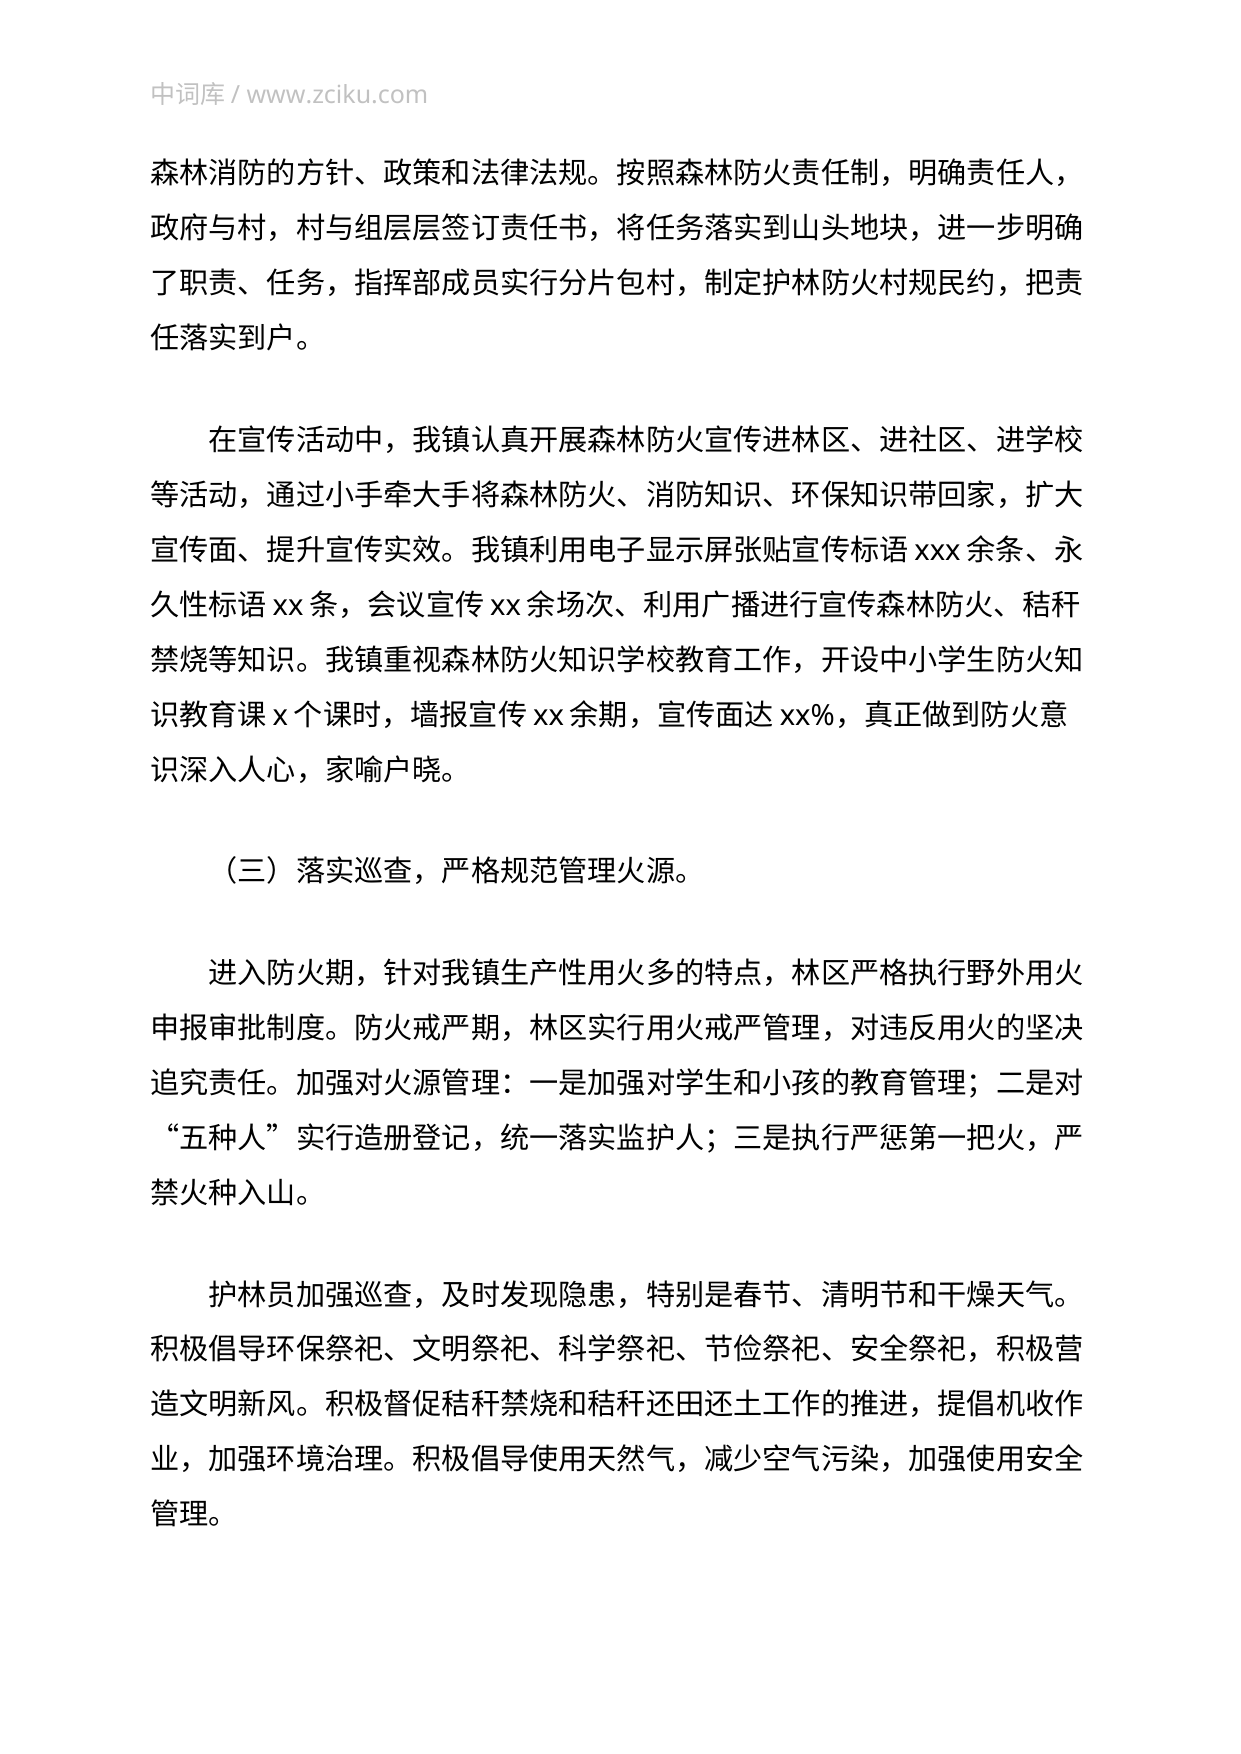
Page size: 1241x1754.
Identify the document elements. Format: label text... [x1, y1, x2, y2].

text 护林员加强巡查，及时发现隐患，特别是春节、清明节和干燥天气。积极倡导环保祭祀、文明祭祀、科学祭祀、节俭祭祀、安全祭祀，积极营造文明新风。积极督促秸秆禁烧和秸秆还田还土工作的推进，提倡机收作业，加强环境治理。积极倡导使用天然气，减少空气污染，加强使用安全管理。 [150, 1271, 1090, 1533]
text 在宣传活动中，我镇认真开展森林防火宣传进林区、进社区、进学校等活动，通过小手牵大手将森林防火、消防知识、环保知识带回家，扩大宣传面、提升宣传实效。我镇利用电子显示屏张贴宣传标语xxx余条、永久性标语xx条，会议宣传xx余场次、利用广播进行宣传森林防火、秸秆禁烧等知识。我镇重视森林防火知识学校教育工作，开设中小学生防火知识教育课x个课时，墙报宣传xx余期，宣传面达xx%，真正做到防火意识深入人心，家喻户晓。 [150, 416, 1090, 788]
text （三）落实巡查，严格规范管理火源。 [150, 848, 1090, 890]
text 进入防火期，针对我镇生产性用火多的特点，林区严格执行野外用火申报审批制度。防火戒严期，林区实行用火戒严管理，对违反用火的坚决追究责任。加强对火源管理：一是加强对学生和小孩的教育管理；二是对“五种人”实行造册登记，统一落实监护人；三是执行严惩第一把火，严禁火种入山。 [150, 950, 1090, 1212]
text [150, 150, 1090, 357]
